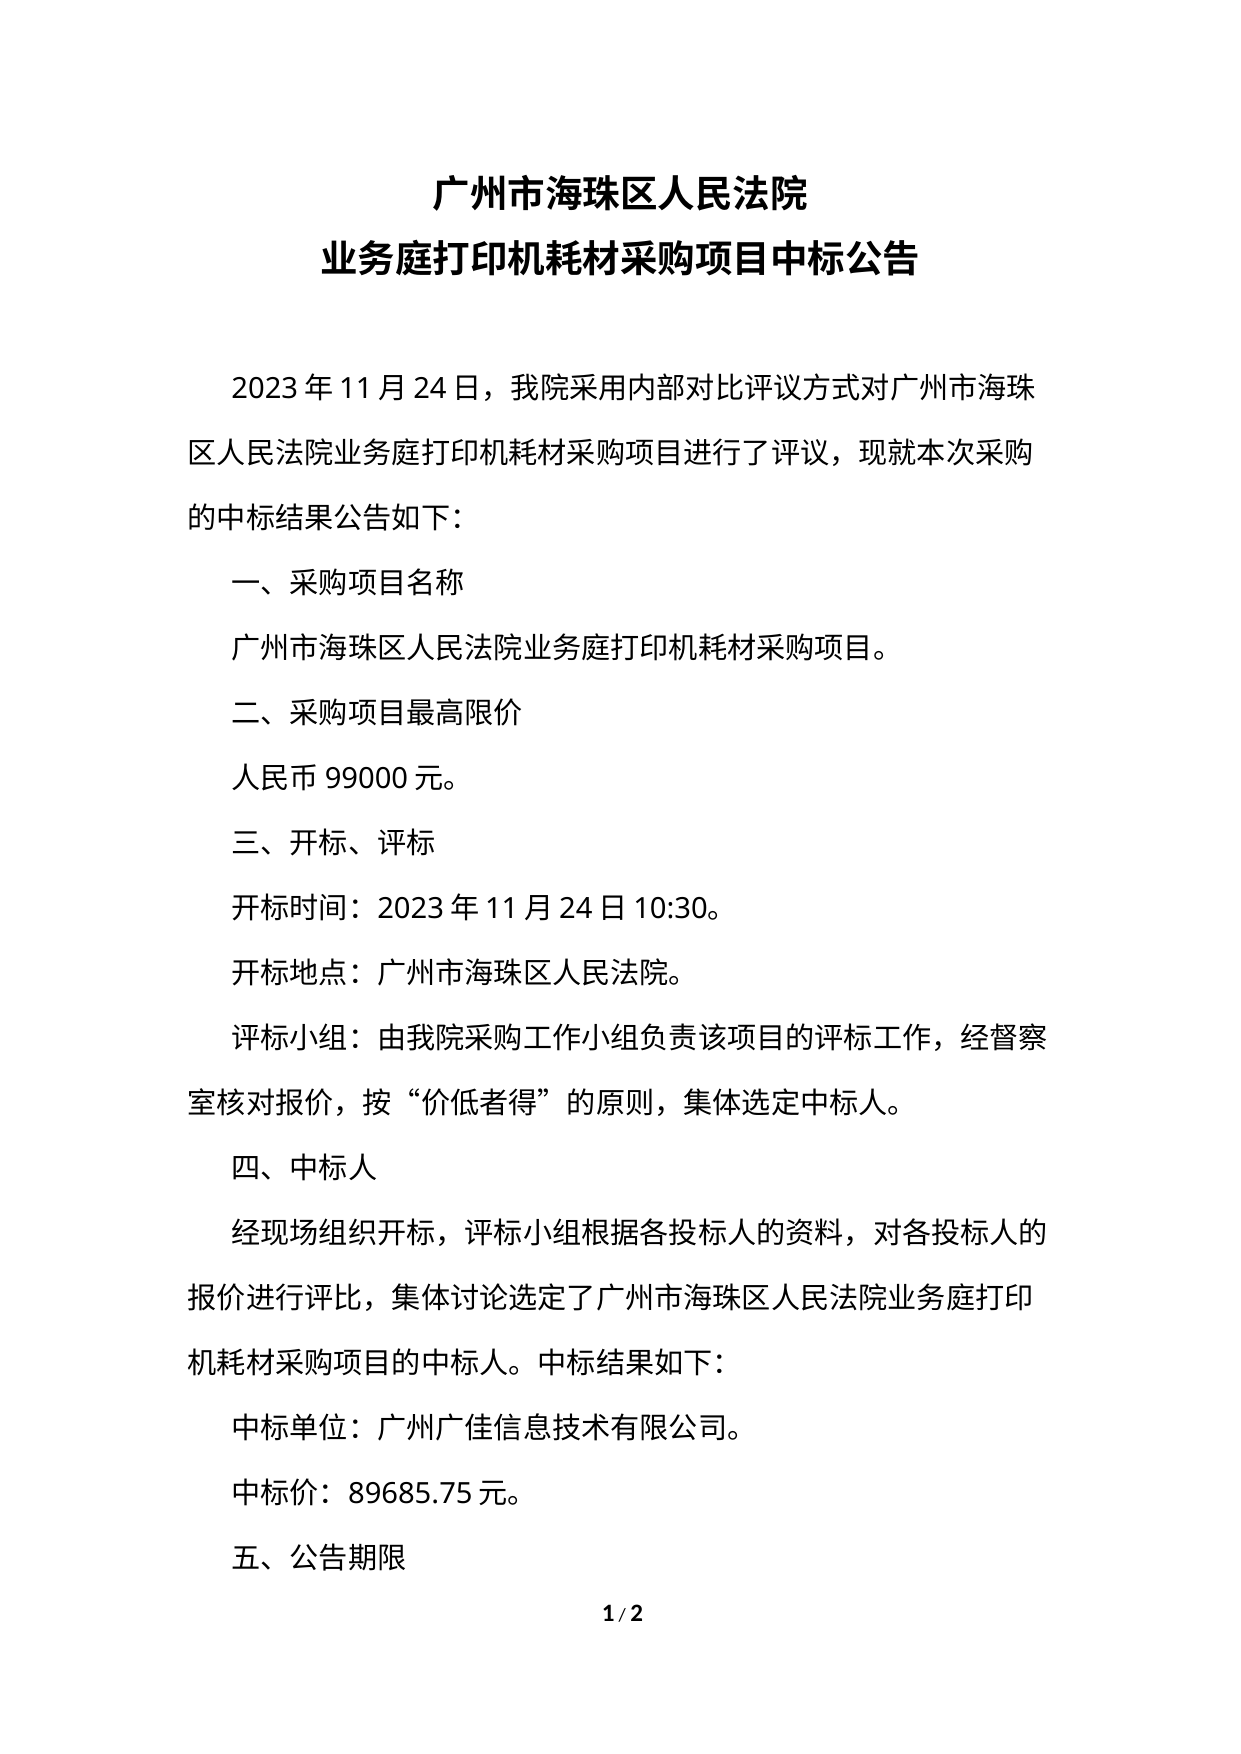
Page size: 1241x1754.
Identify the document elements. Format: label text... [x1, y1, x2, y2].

text 开标时间：2023年11月24日10:30。 [187, 873, 1053, 938]
text 人民币99000元。 [187, 743, 1053, 808]
text 四、中标人 [187, 1133, 1053, 1198]
text 五、公告期限 [187, 1523, 1053, 1588]
text 2023年11月24日，我院采用内部对比评议方式对广州市海珠区人民法院业务庭打印机耗材采购项目进行了评议，现就本次采购的中标结果公告如下： [187, 353, 1053, 548]
subtitle 业务庭打印机耗材采购项目中标公告 [187, 223, 1053, 288]
text 中标价：89685.75元。 [187, 1458, 1053, 1523]
subtitle 广州市海珠区人民法院 [187, 158, 1053, 223]
text 二、采购项目最高限价 [187, 678, 1053, 743]
text 广州市海珠区人民法院业务庭打印机耗材采购项目。 [187, 613, 1053, 678]
text 中标单位：广州广佳信息技术有限公司。 [187, 1393, 1053, 1458]
text 三、开标、评标 [187, 808, 1053, 873]
text 评标小组：由我院采购工作小组负责该项目的评标工作，经督察室核对报价，按“价低者得”的原则，集体选定中标人。 [187, 1003, 1053, 1133]
text 经现场组织开标，评标小组根据各投标人的资料，对各投标人的报价进行评比，集体讨论选定了广州市海珠区人民法院业务庭打印机耗材采购项目的中标人。中标结果如下： [187, 1198, 1053, 1393]
text 开标地点：广州市海珠区人民法院。 [187, 938, 1053, 1003]
text 一、采购项目名称 [187, 548, 1053, 613]
